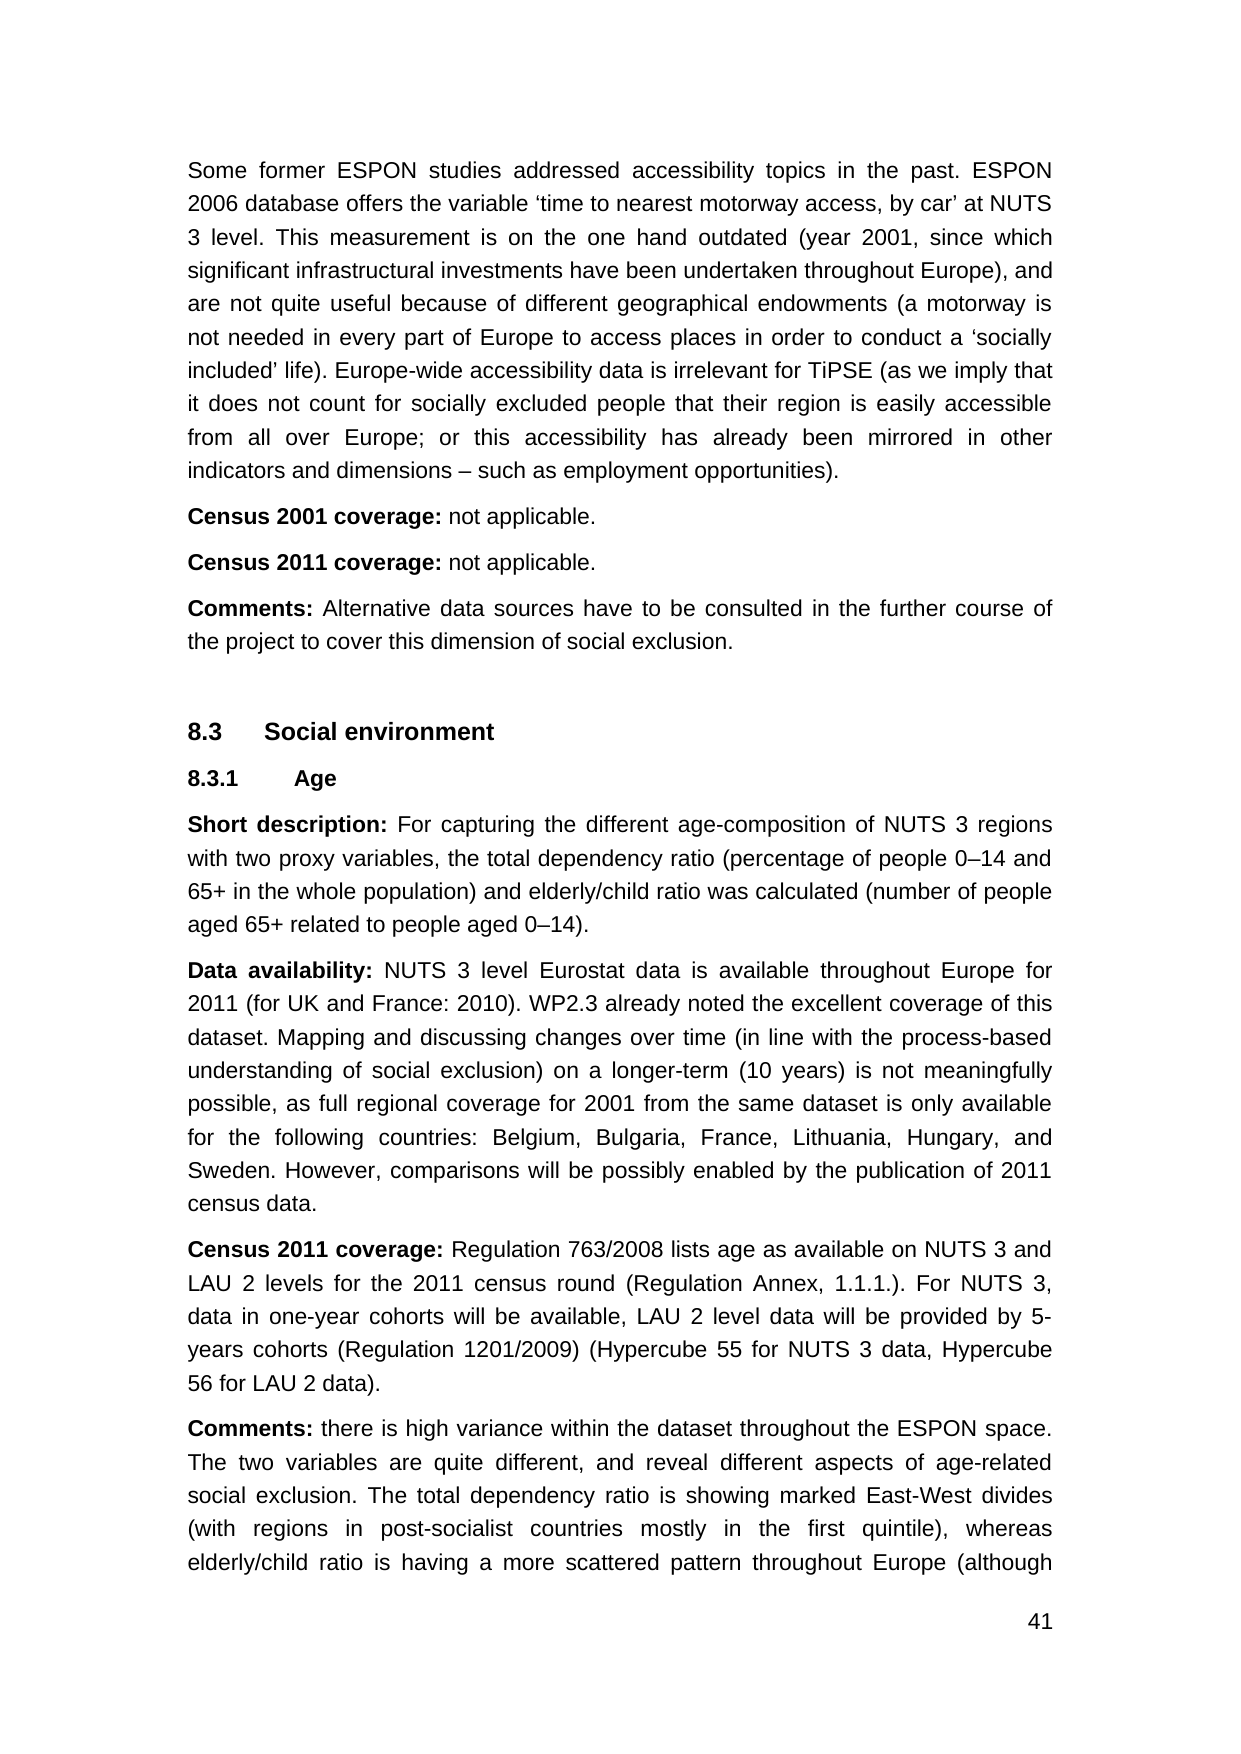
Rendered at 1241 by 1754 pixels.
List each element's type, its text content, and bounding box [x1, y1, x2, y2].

text Census 2001 coverage: not applicable. [187, 496, 1053, 529]
text Some former ESPON studies addressed accessibility topics in the past. ESPON 2006 database offers the variable ‘time to nearest motorway access, by car’ at NUTS 3 level. This measurement is on the one hand outdated (year 2001, since which significant infrastructural investments have been undertaken throughout Europe), and are not quite useful because of different geographical endowments (a motorway is not needed in every part of Europe to access places in order to conduct a ‘socially included’ life). Europe-wide accessibility data is irrelevant for TiPSE (as we imply that it does not count for socially excluded people that their region is easily accessible from all over Europe; or this accessibility has already been mirrored in other indicators and dimensions – such as employment opportunities). [187, 150, 1053, 483]
subtitle Age [187, 758, 1053, 792]
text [187, 1408, 1053, 1575]
subtitle Social environment [187, 712, 1053, 746]
text Census 2011 coverage: Regulation 763/2008 lists age as available on NUTS 3 and LAU 2 levels for the 2011 census round (Regulation Annex, 1.1.1.). For NUTS 3, data in one-year cohorts will be available, LAU 2 level data will be provided by 5-years cohorts (Regulation 1201/2009) (Hypercube 55 for NUTS 3 data, Hypercube 56 for LAU 2 data). [187, 1229, 1053, 1396]
text Short description: For capturing the different age-composition of NUTS 3 regions with two proxy variables, the total dependency ratio (percentage of people 0–14 and 65+ in the whole population) and elderly/child ratio was calculated (number of people aged 65+ related to people aged 0–14). [187, 804, 1053, 937]
text Data availability: NUTS 3 level Eurostat data is available throughout Europe for 2011 (for UK and France: 2010). WP2.3 already noted the excellent coverage of this dataset. Mapping and discussing changes over time (in line with the process-based understanding of social exclusion) on a longer-term (10 years) is not meaningfully possible, as full regional coverage for 2001 from the same dataset is only available for the following countries: Belgium, Bulgaria, France, Lithuania, Hungary, and Sweden. However, comparisons will be possibly enabled by the publication of 2011 census data. [187, 950, 1053, 1217]
text Census 2011 coverage: not applicable. [187, 542, 1053, 575]
text Comments: Alternative data sources have to be consulted in the further course of the project to cover this dimension of social exclusion. [187, 587, 1053, 654]
